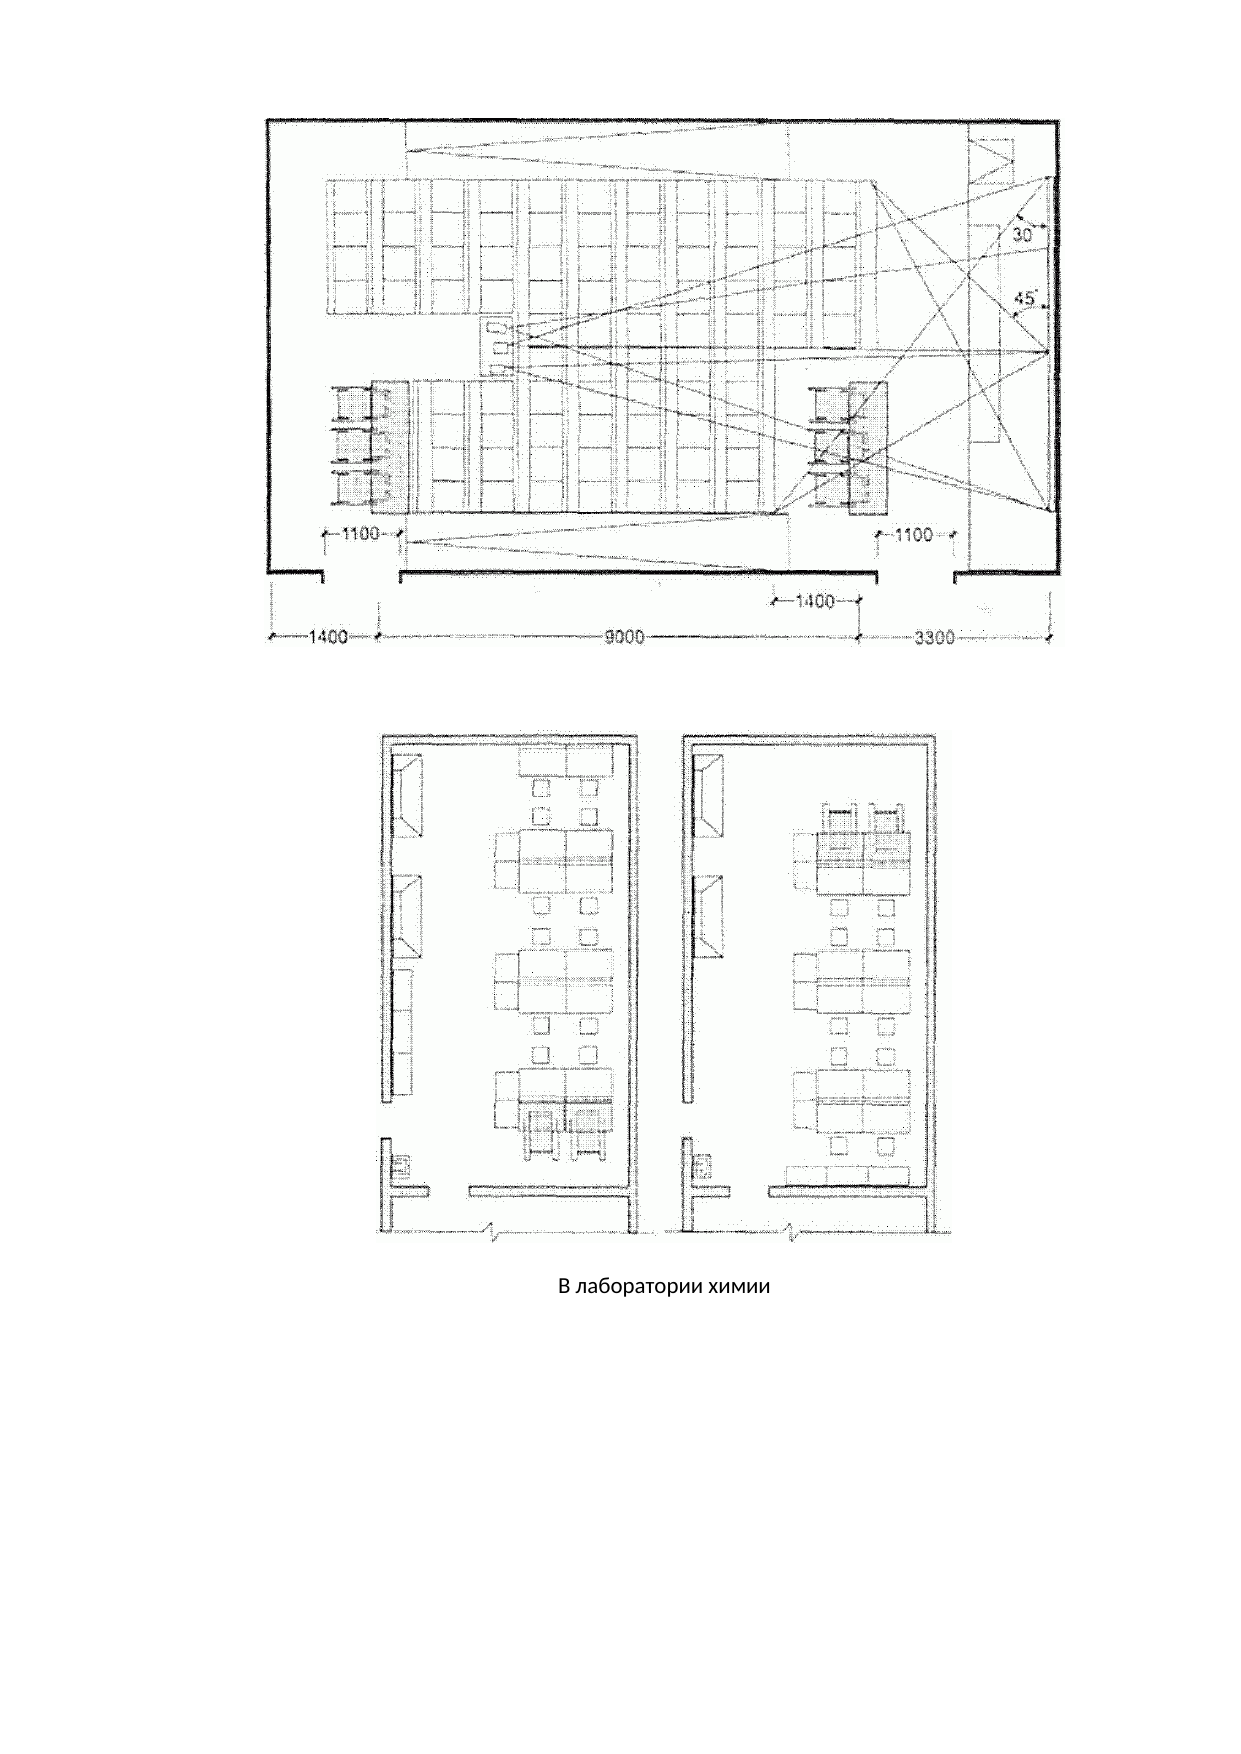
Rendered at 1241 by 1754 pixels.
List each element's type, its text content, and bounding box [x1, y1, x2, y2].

picture [376, 730, 952, 1243]
text В лаборатории химии [177, 1271, 1152, 1299]
picture [264, 118, 1065, 647]
